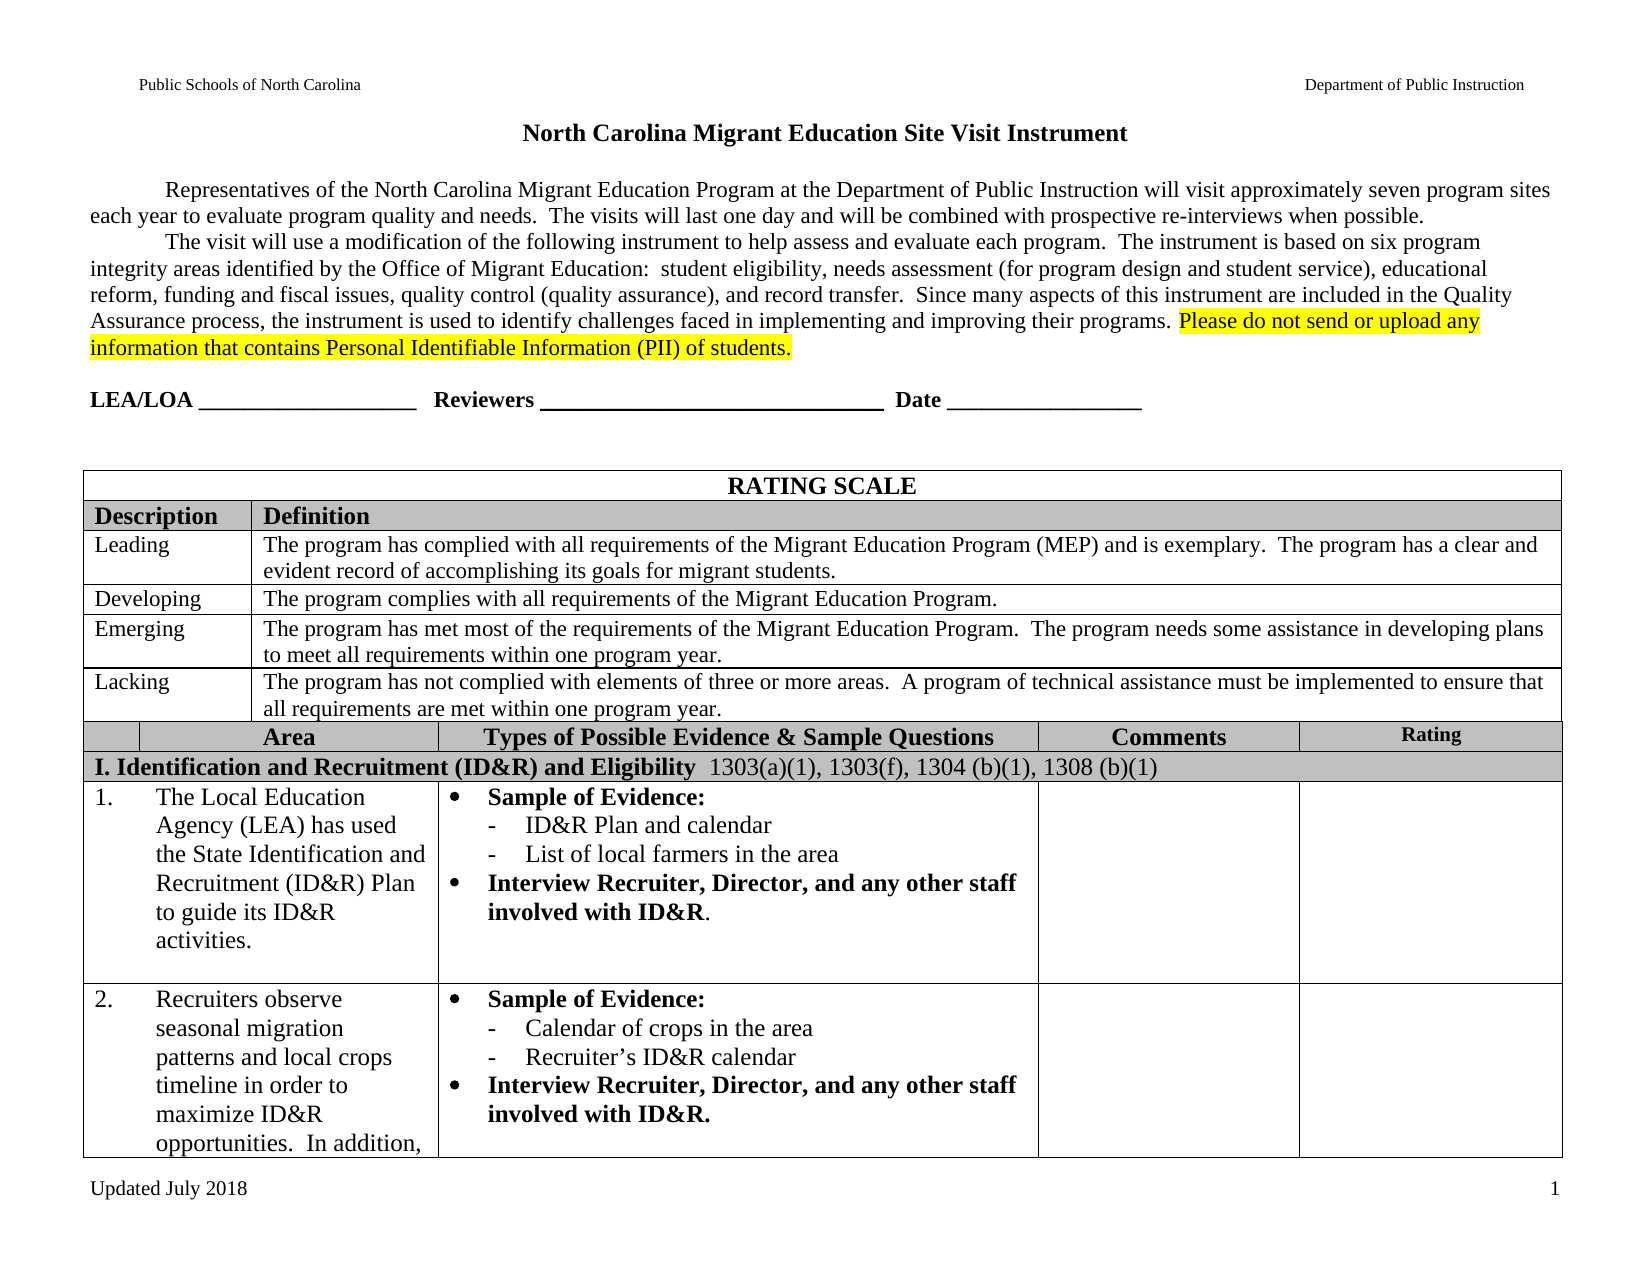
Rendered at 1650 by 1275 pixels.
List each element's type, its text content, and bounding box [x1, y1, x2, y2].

table_cell The program has complied with all requirements of the Migrant Education Program (MEP) and is exemplary. The program has a clear and evident record of accomplishing its goals for migrant students. [252, 531, 1561, 584]
table_cell Rating [1300, 722, 1562, 751]
table_cell 2. [84, 984, 144, 1157]
text North Carolina Migrant Education Site Visit Instrument [90, 118, 1560, 147]
table_cell Description [84, 501, 251, 530]
table_cell The program complies with all requirements of the Migrant Education Program. [252, 585, 1561, 614]
table_cell The Local Education Agency (LEA) has used the State Identification and Recruitment (ID&R) Plan to guide its ID&R activities. [144, 782, 438, 983]
table_cell 1. [84, 782, 144, 983]
table_cell Comments [1039, 722, 1299, 751]
text Representatives of the North Carolina Migrant Education Program at the Department of Public Instruction will visit approximately seven program sites each year to evaluate program quality and needs. The visits will last one day and will be combined with prospective re-interviews when possible. [90, 176, 1560, 228]
table_cell Emerging [84, 615, 251, 667]
table_cell I. Identification and Recruitment (ID&R) and Eligibility 1303(a)(1), 1303(f), 1304 (b)(1), 1308 (b)(1) [84, 752, 1562, 781]
table_header RATING SCALE [84, 471, 1561, 500]
text LEA/LOA ___________________ Reviewers ______________________________ Date _________________ [90, 387, 1560, 413]
table_cell [1300, 782, 1562, 983]
text The visit will use a modification of the following instrument to help assess and evaluate each program. The instrument is based on six program integrity areas identified by the Office of Migrant Education: student eligibility, needs assessment (for program design and student service), educational reform, funding and fiscal issues, quality control (quality assurance), and record transfer. Since many aspects of this instrument are included in the Quality Assurance process, the instrument is used to identify challenges faced in implementing and improving their programs. Please do not send or upload any information that contains Personal Identifiable Information (PII) of students. [90, 228, 1560, 360]
table_cell [1039, 782, 1299, 983]
table_cell [1039, 984, 1299, 1157]
table_cell Types of Possible Evidence & Sample Questions [439, 722, 1038, 751]
table_cell [84, 722, 139, 751]
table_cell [439, 984, 1038, 1157]
table_cell [1300, 984, 1562, 1157]
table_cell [144, 984, 438, 1157]
table_cell Definition [252, 501, 1561, 530]
table_cell Lacking [84, 669, 251, 721]
table_cell Leading [84, 531, 251, 584]
table_cell Area [140, 722, 438, 751]
table_cell Sample of Evidence: ID&R Plan and calendar List of local farmers in the area Interview Recruiter, Director, and any other staff involved with ID&R. [439, 782, 1038, 983]
table_cell The program has not complied with elements of three or more areas. A program of technical assistance must be implemented to ensure that all requirements are met within one program year. [252, 669, 1561, 721]
table_cell Developing [84, 585, 251, 614]
table_cell The program has met most of the requirements of the Migrant Education Program. The program needs some assistance in developing plans to meet all requirements within one program year. [252, 615, 1561, 667]
